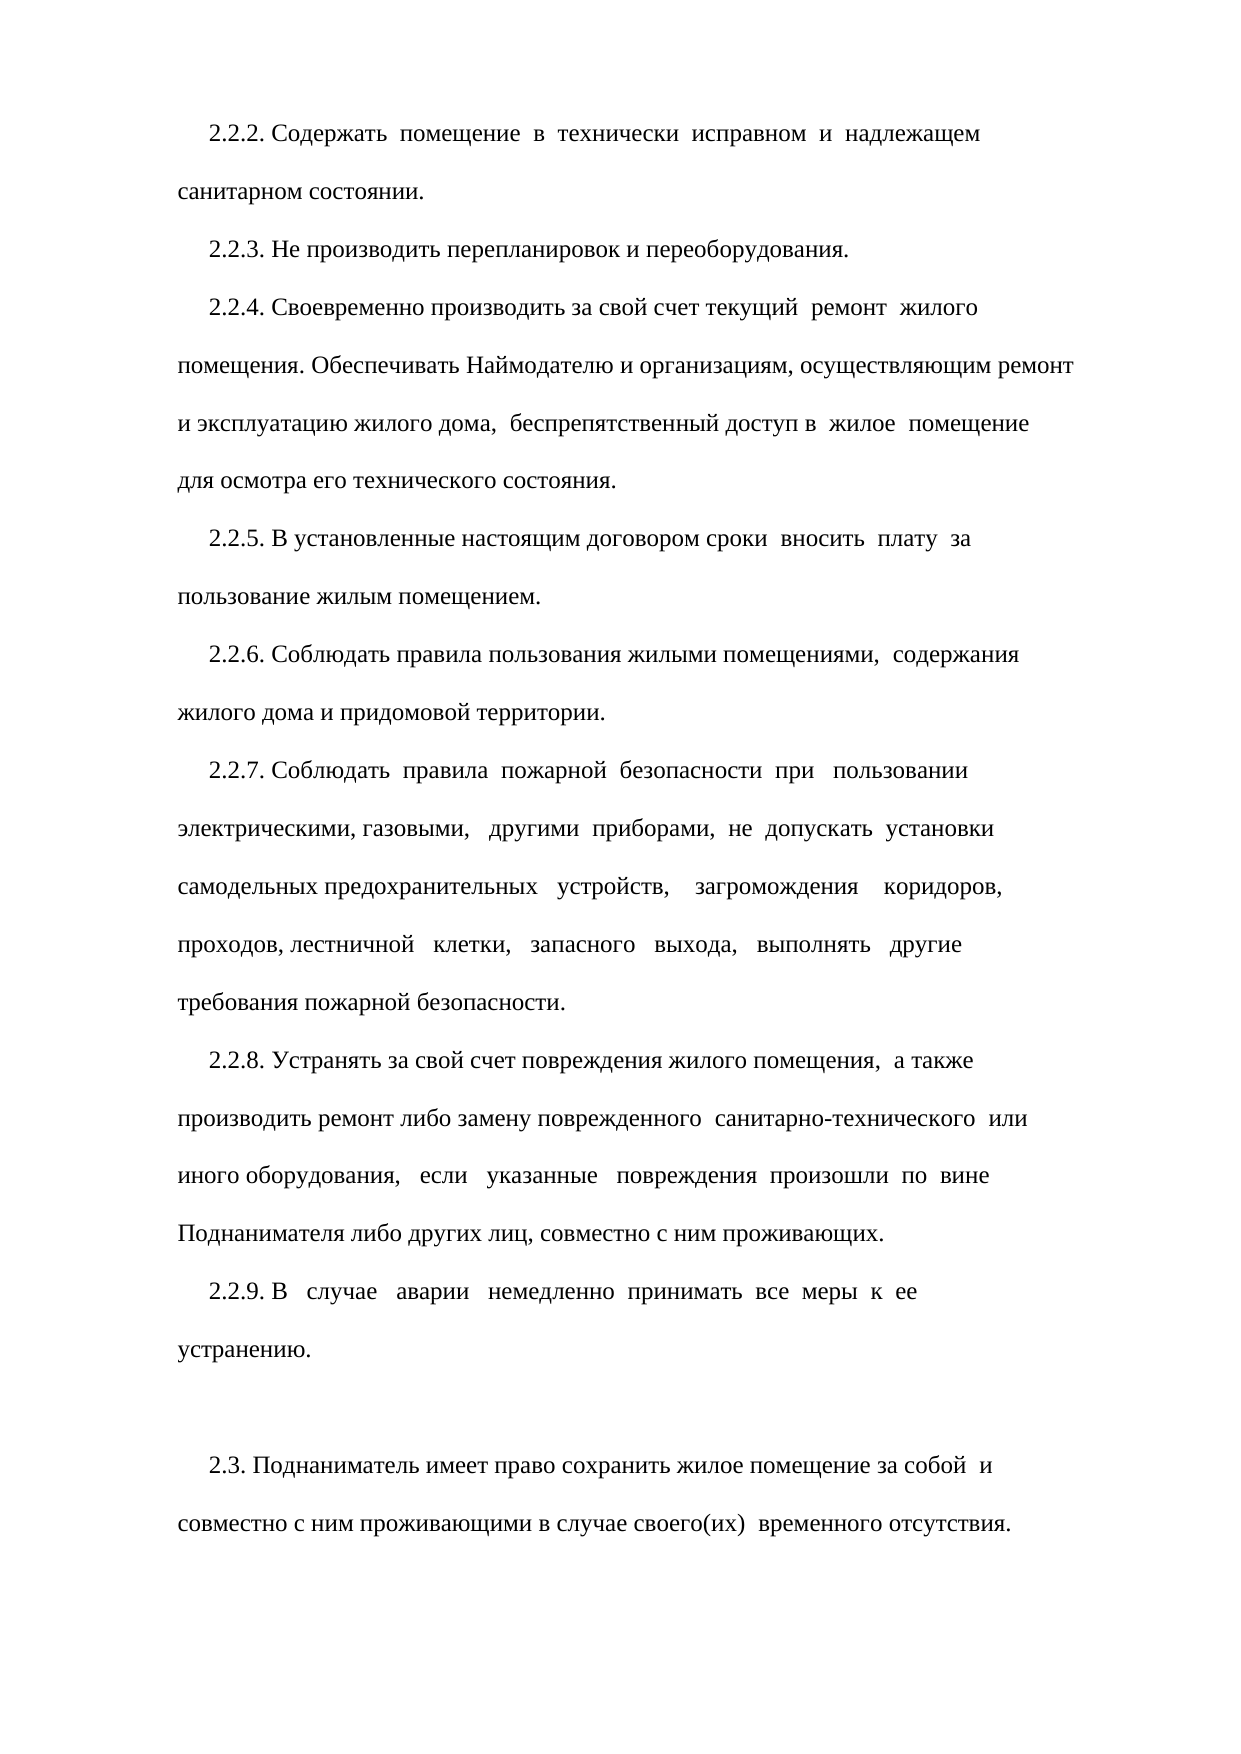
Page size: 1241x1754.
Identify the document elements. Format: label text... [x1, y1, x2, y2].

text 2.2.3. Не производить перепланировок и переоборудования. [177, 234, 1152, 263]
text 2.2.9. В случае аварии немедленно принимать все меры к ее [177, 1276, 1152, 1305]
text 2.2.8. Устранять за свой счет повреждения жилого помещения, а также [177, 1045, 1152, 1073]
text иного оборудования, если указанные повреждения произошли по вине [177, 1161, 1152, 1189]
text для осмотра его технического состояния. [177, 466, 1152, 494]
text самодельных предохранительных устройств, загромождения коридоров, [177, 871, 1152, 900]
text 2.2.4. Своевременно производить за свой счет текущий ремонт жилого [177, 292, 1152, 321]
text требования пожарной безопасности. [177, 987, 1152, 1016]
text 2.2.6. Соблюдать правила пользования жилыми помещениями, содержания [177, 639, 1152, 668]
text электрическими, газовыми, другими приборами, не допускать установки [177, 813, 1152, 842]
text 2.3. Поднаниматель имеет право сохранить жилое помещение за собой и [177, 1450, 1152, 1479]
text производить ремонт либо замену поврежденного санитарно-технического или [177, 1103, 1152, 1131]
text Поднанимателя либо других лиц, совместно с ним проживающих. [177, 1218, 1152, 1247]
text 2.2.5. В установленные настоящим договором сроки вносить плату за [177, 523, 1152, 552]
text совместно с ним проживающими в случае своего(их) временного отсутствия. [177, 1508, 1152, 1537]
text и эксплуатацию жилого дома, беспрепятственный доступ в жилое помещение [177, 408, 1152, 436]
text 2.2.2. Содержать помещение в технически исправном и надлежащем [177, 118, 1152, 147]
text помещения. Обеспечивать Наймодателю и организациям, осуществляющим ремонт [177, 350, 1152, 378]
text проходов, лестничной клетки, запасного выхода, выполнять другие [177, 929, 1152, 958]
text жилого дома и придомовой территории. [177, 697, 1152, 726]
text 2.2.7. Соблюдать правила пожарной безопасности при пользовании [177, 755, 1152, 784]
text санитарном состоянии. [177, 176, 1152, 205]
text пользование жилым помещением. [177, 581, 1152, 610]
text устранению. [177, 1334, 1152, 1363]
